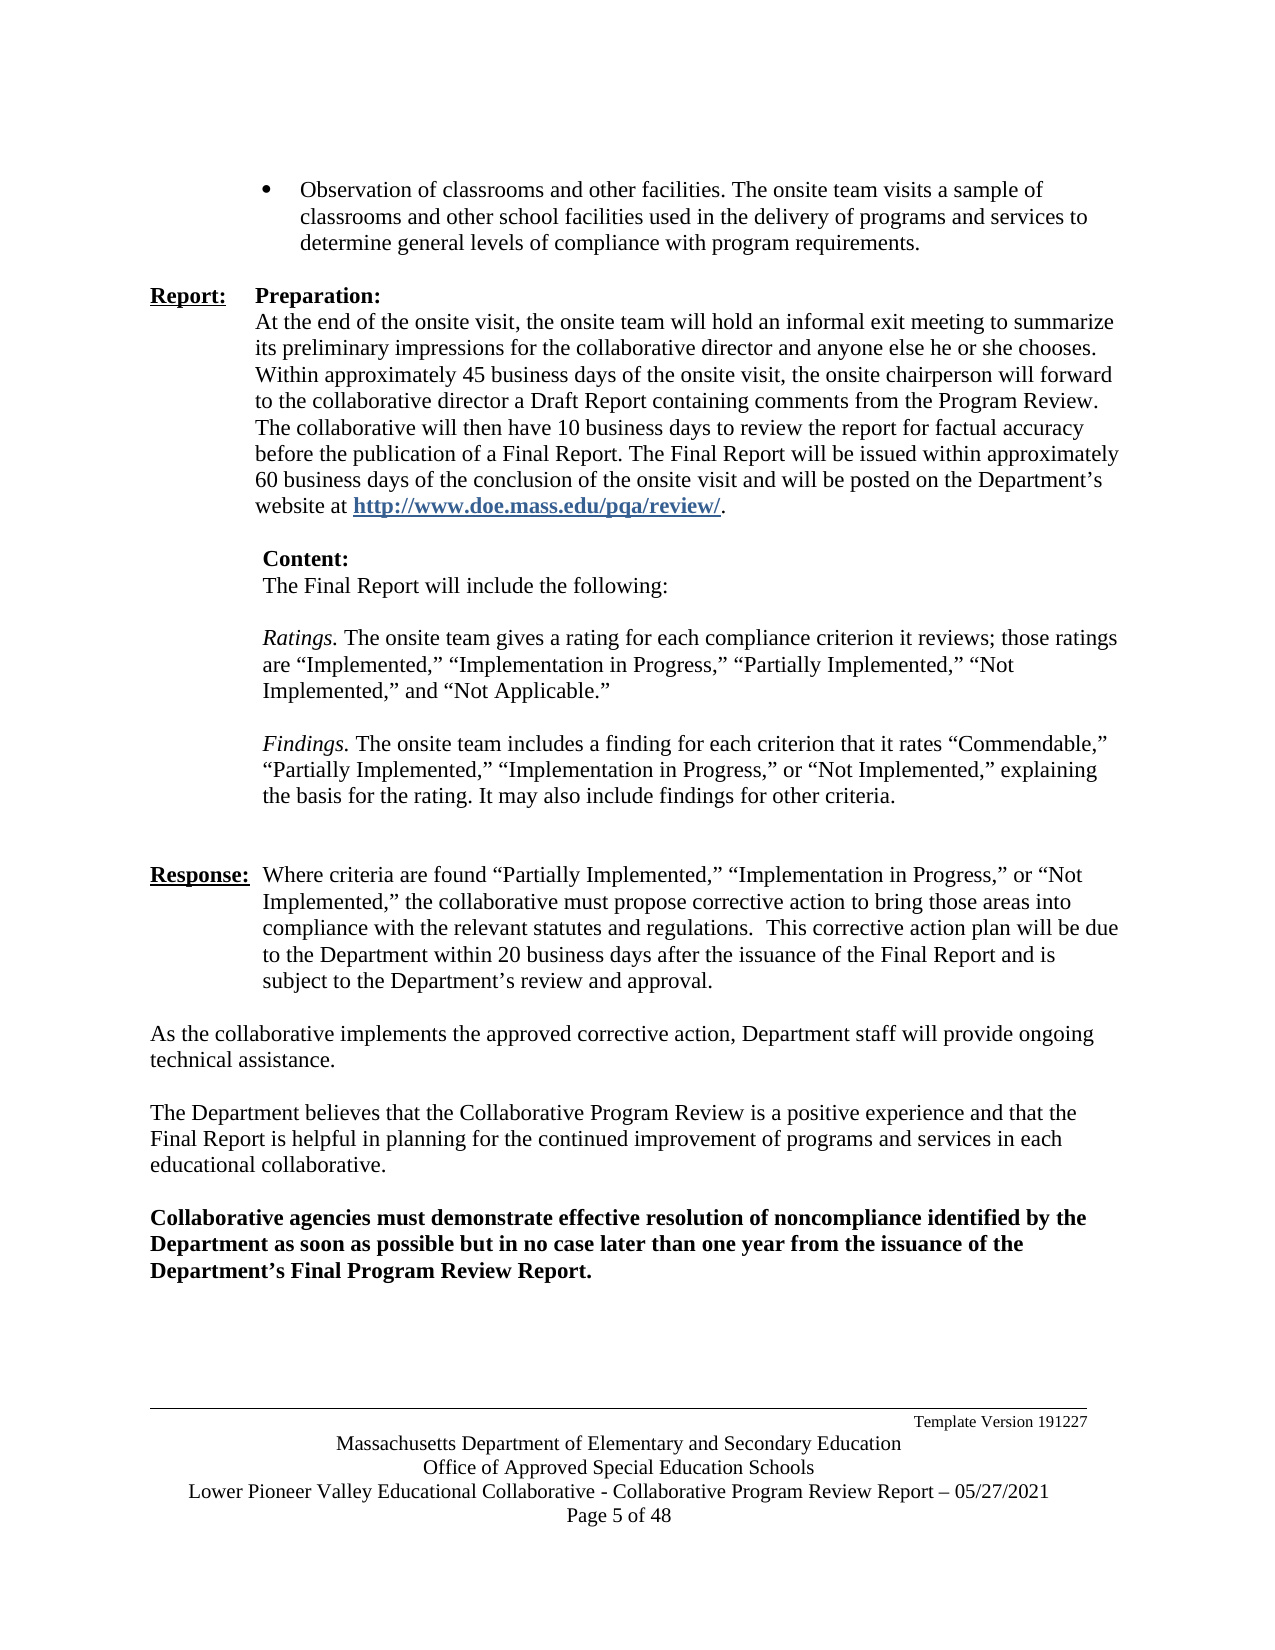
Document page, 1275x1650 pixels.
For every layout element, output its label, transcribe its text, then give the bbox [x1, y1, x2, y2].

list Observation of classrooms and other facilities. The onsite team visits a sample of classrooms and other school facilities used in the delivery of programs and services to determine general levels of compliance with program requirements. [262, 176, 1125, 255]
text Collaborative agencies must demonstrate effective resolution of noncompliance identified by the Department as soon as possible but in no case later than one year from the issuance of the Department’s Final Program Review Report. [150, 1204, 1125, 1283]
text Findings. The onsite team includes a finding for each criterion that it rates “Commendable,” “Partially Implemented,” “Implementation in Progress,” or “Not Implemented,” explaining the basis for the rating. It may also include findings for other criteria. [262, 730, 1125, 809]
text At the end of the onsite visit, the onsite team will hold an informal exit meeting to summarize its preliminary impressions for the collaborative director and anyone else he or she chooses. Within approximately 45 business days of the onsite visit, the onsite chairperson will forward to the collaborative director a Draft Report containing comments from the Program Review. The collaborative will then have 10 business days to review the report for factual accuracy before the publication of a Final Report. The Final Report will be issued within approximately 60 business days of the conclusion of the onsite visit and will be posted on the Department’s website at http://www.doe.mass.edu/pqa/review/. [255, 308, 1125, 519]
text As the collaborative implements the approved corrective action, Department staff will provide ongoing technical assistance. [150, 1020, 1125, 1072]
text Report: Preparation: [150, 282, 1125, 308]
text Ratings. The onsite team gives a rating for each compliance criterion it reviews; those ratings are “Implemented,” “Implementation in Progress,” “Partially Implemented,” “Not Implemented,” and “Not Applicable.” [262, 624, 1125, 703]
text Response: Where criteria are found “Partially Implemented,” “Implementation in Progress,” or “Not Implemented,” the collaborative must propose corrective action to bring those areas into compliance with the relevant statutes and regulations. This corrective action plan will be due to the Department within 20 business days after the issuance of the Final Report and is subject to the Department’s review and approval. [150, 862, 1125, 993]
text The Final Report will include the following: [262, 572, 1125, 598]
text The Department believes that the Collaborative Program Review is a positive experience and that the Final Report is helpful in planning for the continued improvement of programs and services in each educational collaborative. [150, 1099, 1125, 1178]
text Content: [262, 545, 1125, 572]
